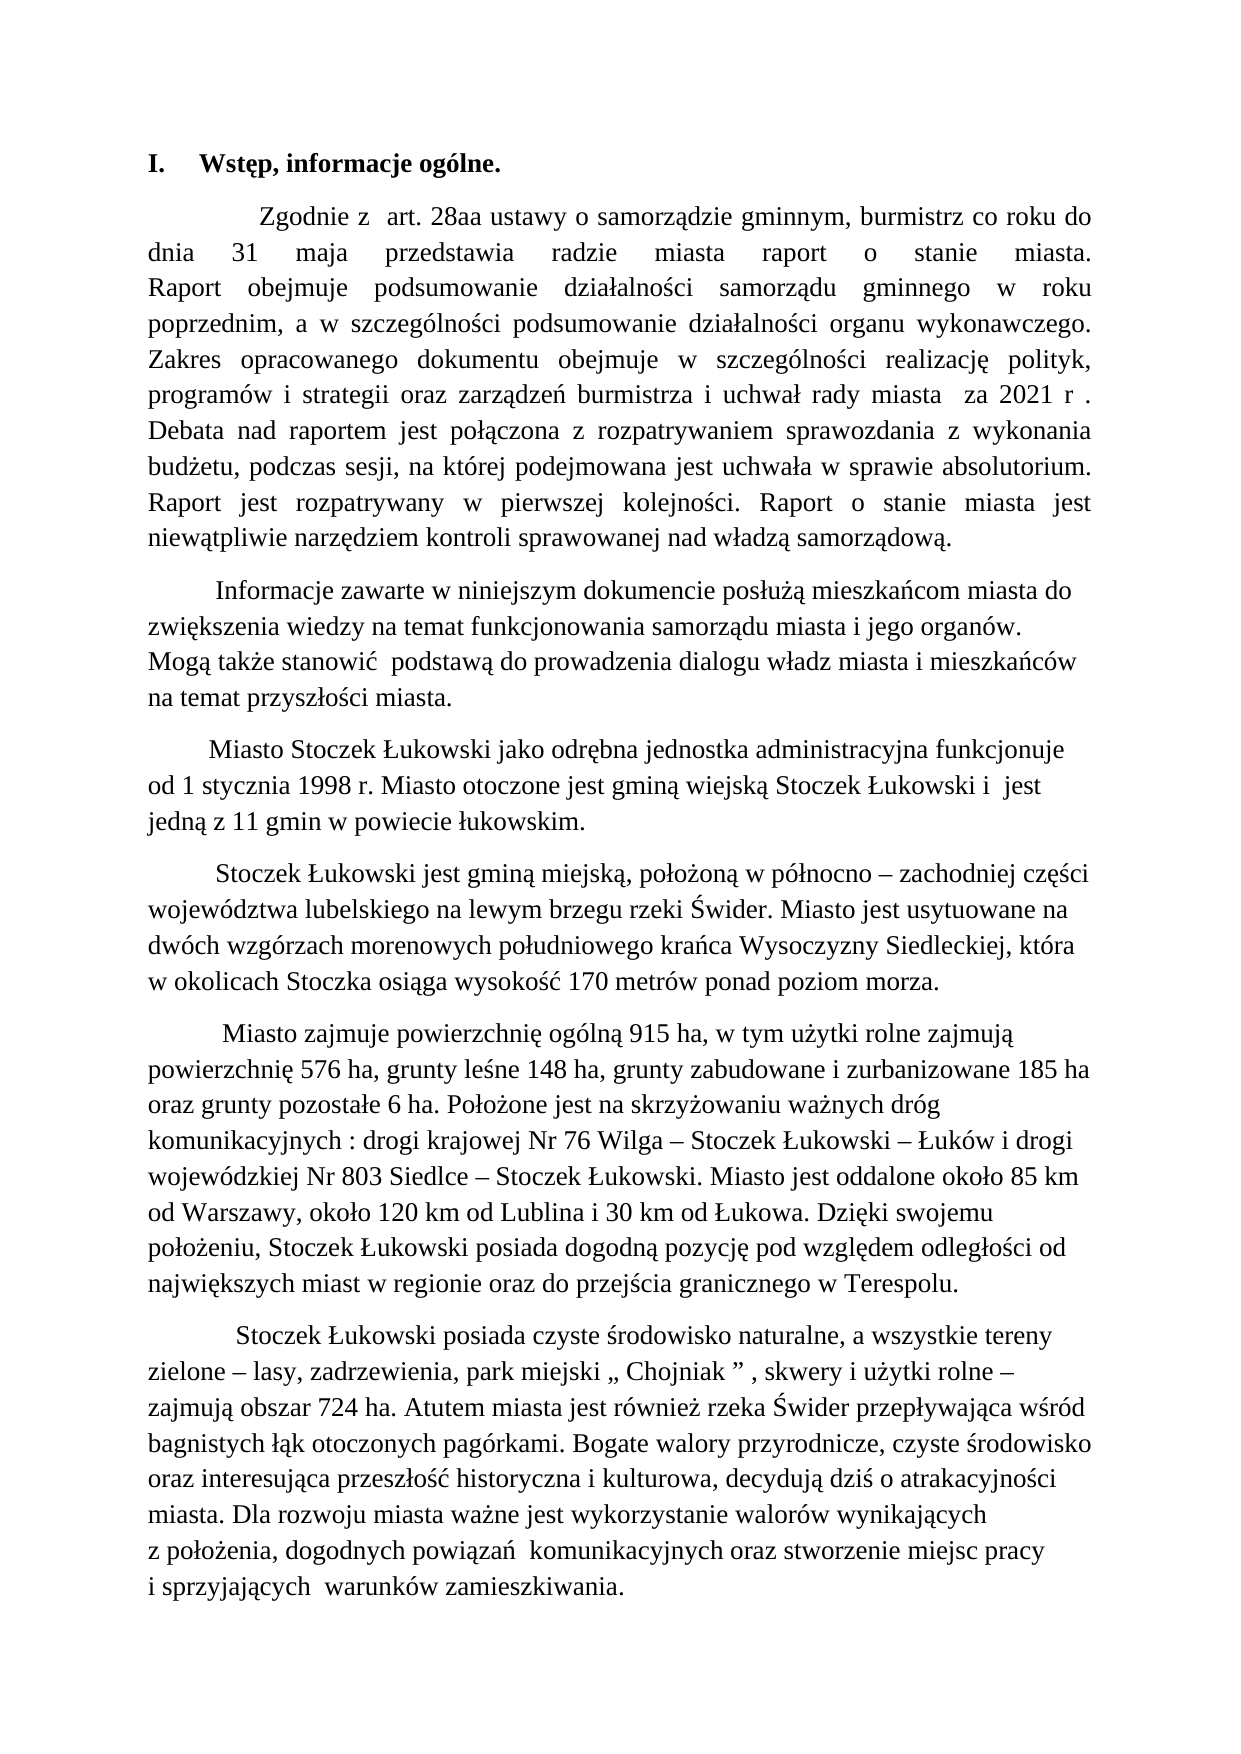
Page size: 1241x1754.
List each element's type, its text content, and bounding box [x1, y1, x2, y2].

text Zgodnie z art. 28aa ustawy o samorządzie gminnym, burmistrz co roku do dnia 31 maja przedstawia radzie miasta raport o stanie miasta. Raport obejmuje podsumowanie działalności samorządu gminnego w roku poprzednim, a w szczególności podsumowanie działalności organu wykonawczego. Zakres opracowanego dokumentu obejmuje w szczególności realizację polityk, programów i strategii oraz zarządzeń burmistrza i uchwał rady miasta za 2021 r . Debata nad raportem jest połączona z rozpatrywaniem sprawozdania z wykonania budżetu, podczas sesji, na której podejmowana jest uchwała w sprawie absolutorium. Raport jest rozpatrywany w pierwszej kolejności. Raport o stanie miasta jest niewątpliwie narzędziem kontroli sprawowanej nad władzą samorządową. [148, 200, 1093, 553]
text Stoczek Łukowski posiada czyste środowisko naturalne, a wszystkie tereny zielone – lasy, zadrzewienia, park miejski „ Chojniak ” , skwery i użytki rolne – zajmują obszar 724 ha. Atutem miasta jest również rzeka Świder przepływająca wśród bagnistych łąk otoczonych pagórkami. Bogate walory przyrodnicze, czyste środowisko oraz interesująca przeszłość historyczna i kulturowa, decydują dziś o atrakacyjności miasta. Dla rozwoju miasta ważne jest wykorzystanie walorów wynikających z położenia, dogodnych powiązań komunikacyjnych oraz stworzenie miejsc pracy i sprzyjających warunków zamieszkiwania. [148, 1319, 1093, 1601]
text Miasto zajmuje powierzchnię ogólną 915 ha, w tym użytki rolne zajmują powierzchnię 576 ha, grunty leśne 148 ha, grunty zabudowane i zurbanizowane 185 ha oraz grunty pozostałe 6 ha. Położone jest na skrzyżowaniu ważnych dróg komunikacyjnych : drogi krajowej Nr 76 Wilga – Stoczek Łukowski – Łuków i drogi wojewódzkiej Nr 803 Siedlce – Stoczek Łukowski. Miasto jest oddalone około 85 km od Warszawy, około 120 km od Lublina i 30 km od Łukowa. Dzięki swojemu położeniu, Stoczek Łukowski posiada dogodną pozycję pod względem odległości od największych miast w regionie oraz do przejścia granicznego w Terespolu. [148, 1017, 1093, 1298]
text Stoczek Łukowski jest gminą miejską, położoną w północno – zachodniej części województwa lubelskiego na lewym brzegu rzeki Świder. Miasto jest usytuowane na dwóch wzgórzach morenowych południowego krańca Wysoczyzny Siedleckiej, która w okolicach Stoczka osiąga wysokość 170 metrów ponad poziom morza. [148, 857, 1093, 996]
text Miasto Stoczek Łukowski jako odrębna jednostka administracyjna funkcjonuje od 1 stycznia 1998 r. Miasto otoczone jest gminą wiejską Stoczek Łukowski i jest jedną z 11 gmin w powiecie łukowskim. [148, 733, 1093, 836]
text I. Wstęp, informacje ogólne. [148, 148, 1093, 179]
text Informacje zawarte w niniejszym dokumencie posłużą mieszkańcom miasta do zwiększenia wiedzy na temat funkcjonowania samorządu miasta i jego organów. Mogą także stanowić podstawą do prowadzenia dialogu władz miasta i mieszkańców na temat przyszłości miasta. [148, 574, 1093, 712]
